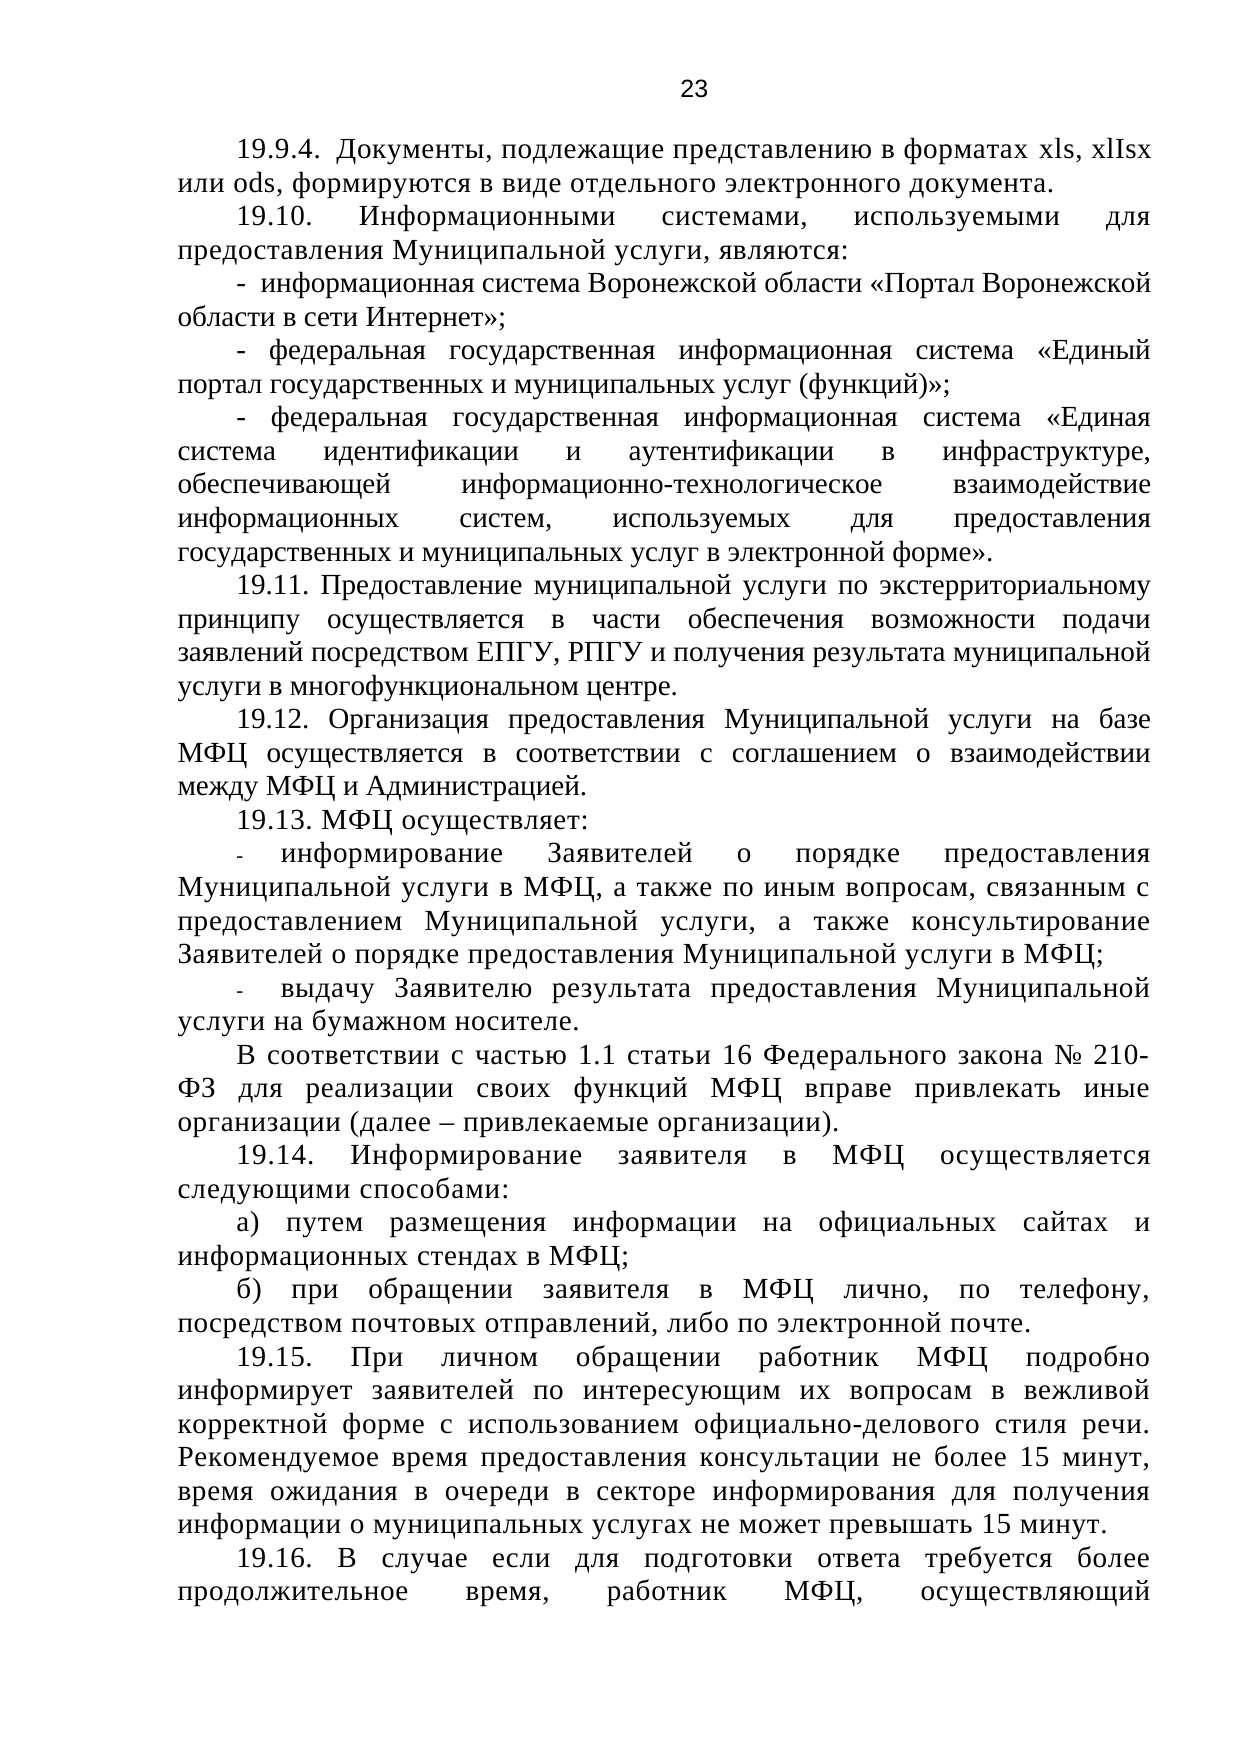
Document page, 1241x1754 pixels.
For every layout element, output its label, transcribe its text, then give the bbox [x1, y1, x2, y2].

text б) при обращении заявителя в МФЦ лично, по телефону, посредством почтовых отправлений, либо по электронной почте. [177, 1272, 1152, 1339]
text В соответствии с частью 1.1 статьи 16 Федерального закона № 210-ФЗ для реализации своих функций МФЦ вправе привлекать иные организации (далее – привлекаемые организации). [177, 1037, 1152, 1137]
list Документы, подлежащие представлению в форматах xls, xlIsx или ods, формируются в виде отдельного электронного документа. [177, 131, 1152, 198]
text 19.14. Информирование заявителя в МФЦ осуществляется следующими способами: [177, 1137, 1152, 1204]
text - информационная система Воронежской области «Портал Воронежской области в сети Интернет»; [177, 265, 1152, 332]
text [177, 1540, 1152, 1607]
list информирование Заявителей о порядке предоставления Муниципальной услуги в МФЦ, а также по иным вопросам, связанным с предоставлением Муниципальной услуги, а также консультирование Заявителей о порядке предоставления Муниципальной услуги в МФЦ; [177, 836, 1152, 970]
text 19.10. Информационными системами, используемыми для предоставления Муниципальной услуги, являются: [177, 198, 1152, 265]
text 19.13. МФЦ осуществляет: [177, 802, 1152, 836]
text - федеральная государственная информационная система «Единая система идентификации и аутентификации в инфраструктуре, обеспечивающей информационно-технологическое взаимодействие информационных систем, используемых для предоставления государственных и муниципальных услуг в электронной форме». [177, 399, 1152, 567]
text 19.11. Предоставление муниципальной услуги по экстерриториальному принципу осуществляется в части обеспечения возможности подачи заявлений посредством ЕПГУ, РПГУ и получения результата муниципальной услуги в многофункциональном центре. [177, 567, 1152, 701]
text 19.12. Организация предоставления Муниципальной услуги на базе МФЦ осуществляется в соответствии с соглашением о взаимодействии между МФЦ и Администрацией. [177, 701, 1152, 802]
text 19.15. При личном обращении работник МФЦ подробно информирует заявителей по интересующим их вопросам в вежливой корректной форме с использованием официально-делового стиля речи. Рекомендуемое время предоставления консультации не более 15 минут, время ожидания в очереди в секторе информирования для получения информации о муниципальных услугах не может превышать 15 минут. [177, 1339, 1152, 1540]
text - федеральная государственная информационная система «Единый портал государственных и муниципальных услуг (функций)»; [177, 332, 1152, 399]
text а) путем размещения информации на официальных сайтах и информационных стендах в МФЦ; [177, 1204, 1152, 1272]
list выдачу Заявителю результата предоставления Муниципальной услуги на бумажном носителе. [177, 970, 1152, 1037]
